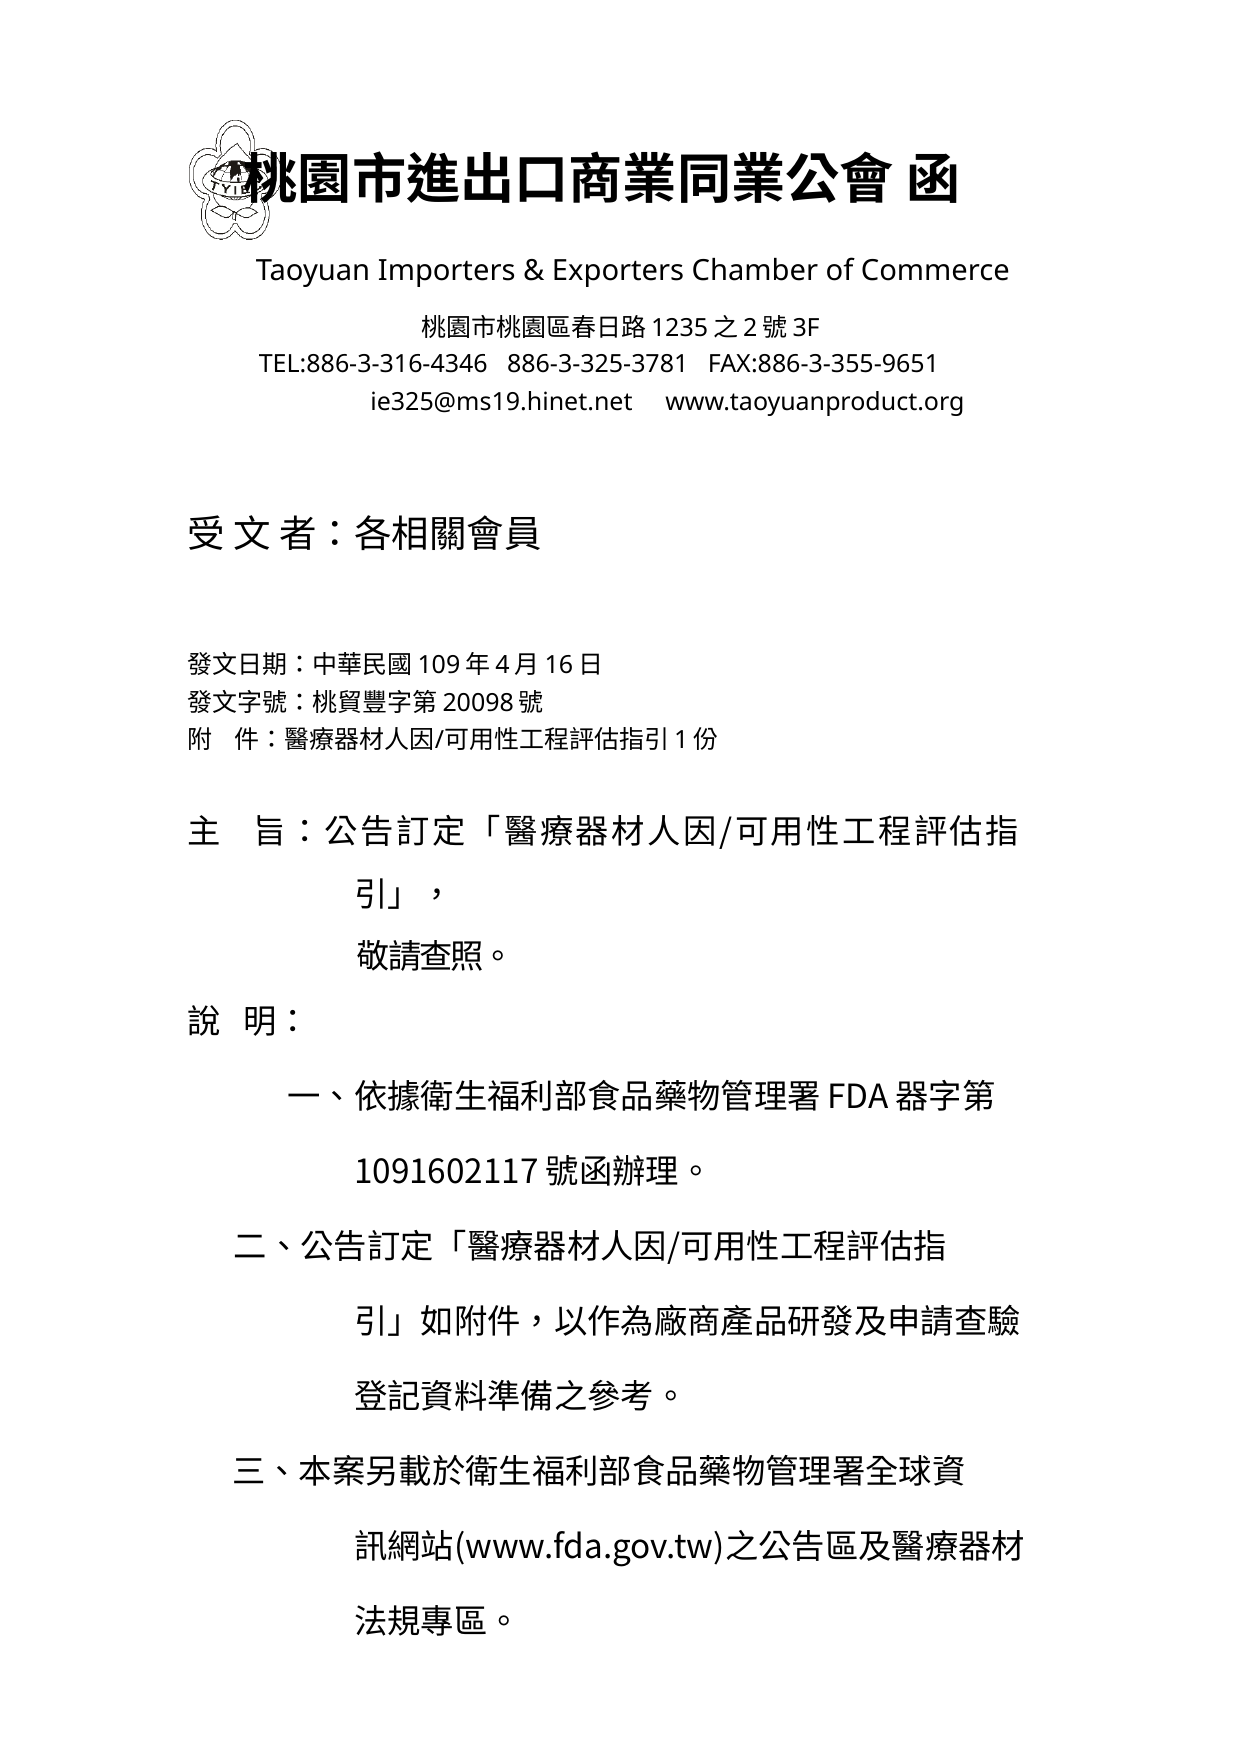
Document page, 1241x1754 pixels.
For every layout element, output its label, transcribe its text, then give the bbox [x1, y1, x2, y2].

text ie325@ms19.hinet.net www.taoyuanproduct.org [187, 381, 1147, 419]
text 引」如附件，以作為廠商產品研發及申請查驗 [287, 1281, 1053, 1356]
text 訊網站(www.fda.gov.tw)之公告區及醫療器材 [187, 1506, 1053, 1581]
text 發文字號：桃貿豐字第20098號 [187, 681, 1078, 719]
text 二、公告訂定「醫療器材人因/可用性工程評估指 [187, 1206, 1053, 1281]
text 法規專區。 [187, 1581, 1053, 1656]
text 附 件：醫療器材人因/可用性工程評估指引1份 [187, 719, 1078, 756]
text 主 旨：公告訂定「醫療器材人因/可用性工程評估指引」， [187, 794, 1019, 919]
text TEL:886-3-316-4346 886-3-325-3781 FAX:886-3-355-9651 [187, 344, 1103, 381]
text 登記資料準備之參考。 [287, 1356, 1053, 1431]
text 1091602117號函辦理。 [187, 1131, 1053, 1206]
text Taoyuan Importers & Exporters Chamber of Commerce [187, 231, 1053, 306]
text 發文日期：中華民國109年4月16日 [187, 644, 1078, 681]
text 一、依據衛生福利部食品藥物管理署FDA器字第 [187, 1056, 1053, 1131]
text 三、本案另載於衛生福利部食品藥物管理署全球資 [187, 1431, 1053, 1506]
text 桃園市桃園區春日路1235之2號3F [187, 306, 1053, 344]
text 桃園市進出口商業同業公會 函 [187, 119, 1053, 231]
text 受 文 者：各相關會員 [187, 494, 1093, 569]
text 說 明： [187, 981, 1053, 1056]
text 敬請查照。 [312, 919, 1019, 981]
